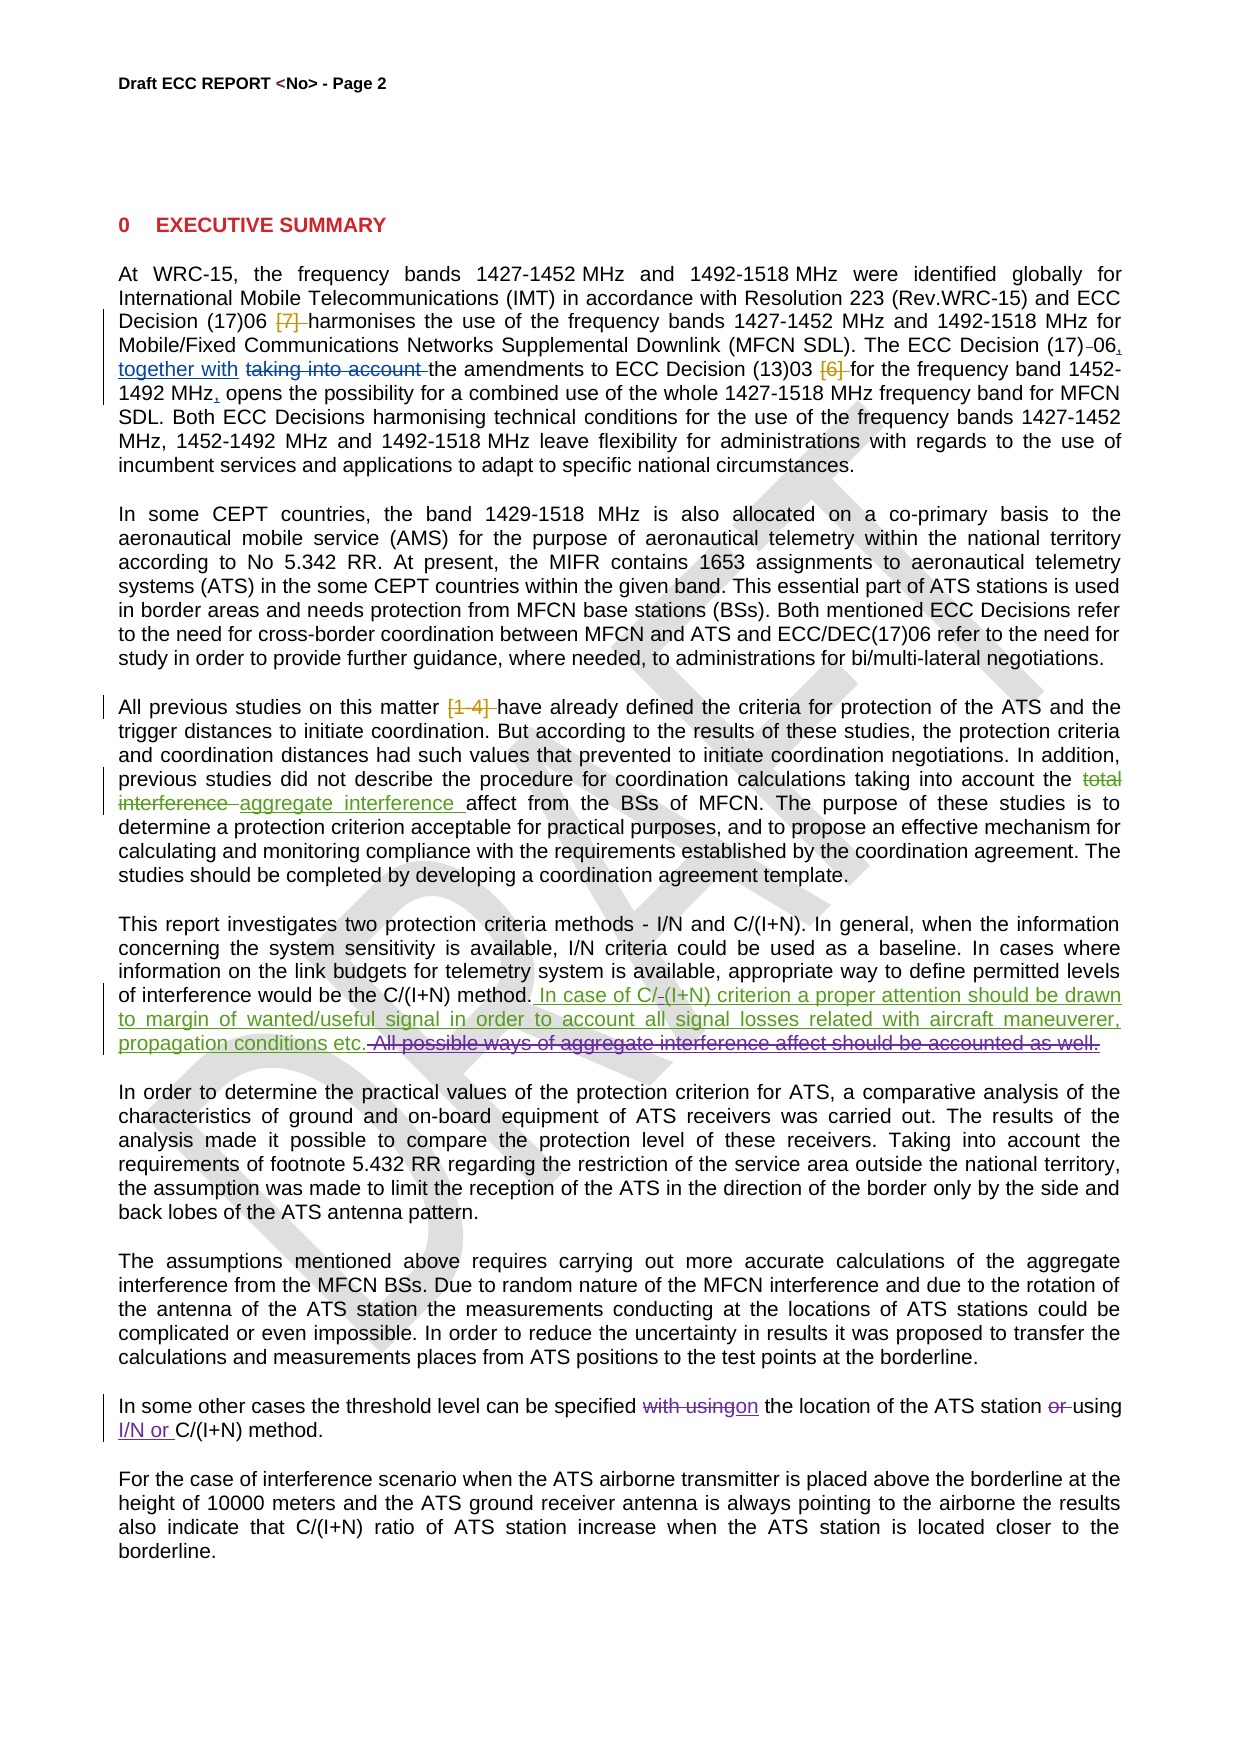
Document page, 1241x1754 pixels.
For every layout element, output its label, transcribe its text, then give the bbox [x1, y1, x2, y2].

text For the case of interference scenario when the ATS airborne transmitter is placed above the borderline at the height of 10000 meters and the ATS ground receiver antenna is always pointing to the airborne the results also indicate that C/(I+N) ratio of ATS station increase when the ATS station is located closer to the borderline. [118, 1467, 1122, 1562]
text At WRC-15, the frequency bands 1427-1452 MHz and 1492-1518 MHz were identified globally for International Mobile Telecommunications (IMT) in accordance with Resolution 223 (Rev.WRC-15) and ECC Decision (17)06 harmonises the use of the frequency bands 1427-1452 MHz and 1492-1518 MHz for Mobile/Fixed Communications Networks Supplemental Downlink (MFCN SDL). The ECC Decision (17)06 the amendments to ECC Decision (13)03 for the frequency band 1452-1492 MHz opens the possibility for a combined use of the whole 1427-1518 MHz frequency band for MFCN SDL. Both Decisions harmonising technical conditions for the use of the frequency bands 1427-1452 MHz, 1452-1492 MHz and 1492-1518 MHz leave flexibility for administrations with regards to the use of incumbent services and applications to adapt to specific national circumstances. [118, 261, 1122, 477]
text The assumptions mentioned above requires carrying out more accurate calculations of the aggregate interference from the MFCN BSs. Due to random nature of the MFCN interference and due to the rotation of the antenna of the ATS station the measurements conducting at the locations of ATS stations could be complicated or even impossible. In order to reduce the uncertainty in results it was proposed to transfer the calculations and measurements places from ATS positions to the test points at the borderline. [118, 1249, 1122, 1369]
text In some other cases the threshold level can be specified the location of the ATS station using C/(I+N) method. [118, 1394, 1122, 1442]
subtitle Executive summary [118, 212, 1122, 236]
text In order to determine the practical values of the protection criterion for ATS, a comparative analysis of the characteristics of ground and on-board equipment of ATS receivers was carried out. The results of the analysis made it possible to compare the protection level of these receivers. Taking into account the requirements of footnote 5.432 RR regarding the restriction of the service area outside the national territory, the assumption was made to limit the reception of the ATS in the direction of the border only by the side and back lobes of the ATS antenna pattern. [118, 1080, 1122, 1224]
text This report investigates two protection criteria methods - I/N and C/(I+N). In general, when the information concerning the system sensitivity is available, I/N criteria could be used as a baseline. In cases where information on the link budgets for telemetry system is available, appropriate way to define permitted levels of interference would be the C/(I+N) method. [118, 911, 1122, 1055]
text All previous studies on this matter have already defined the criteria for protection of the ATS and the trigger distances to initiate coordination. But according to the results of these studies, the protection criteria and coordination distances had such values that prevented to initiate coordination negotiations. In addition, previous studies did not describe the procedure for coordination calculations taking into account the affect from the BSs of MFCN. The purpose of these studies is to determine a protection criterion acceptable for practical purposes, and to propose an effective mechanism for calculating and monitoring compliance with the requirements established by the coordination agreement. The studies should be completed by developing a coordination agreement template. [118, 695, 1122, 886]
text In some CEPT countries, the band 1429-1518 MHz is also allocated on a co-primary basis to the aeronautical mobile service (AMS) for the purpose of aeronautical telemetry within the national territory according to No 5.342 RR. At present, the MIFR contains 1653 assignments to aeronautical telemetry systems (ATS) in the some CEPT countries within the given band. This essential part of ATS stations is used in border areas and needs protection from MFCN base stations (BSs). Both mentioned ECC Decisions refer to the need for cross-border coordination between MFCN and ATS and ECC/DEC(17)06 refer to the need for study in order to provide further guidance, where needed, to administrations for bi/multi-lateral negotiations. [118, 502, 1122, 670]
